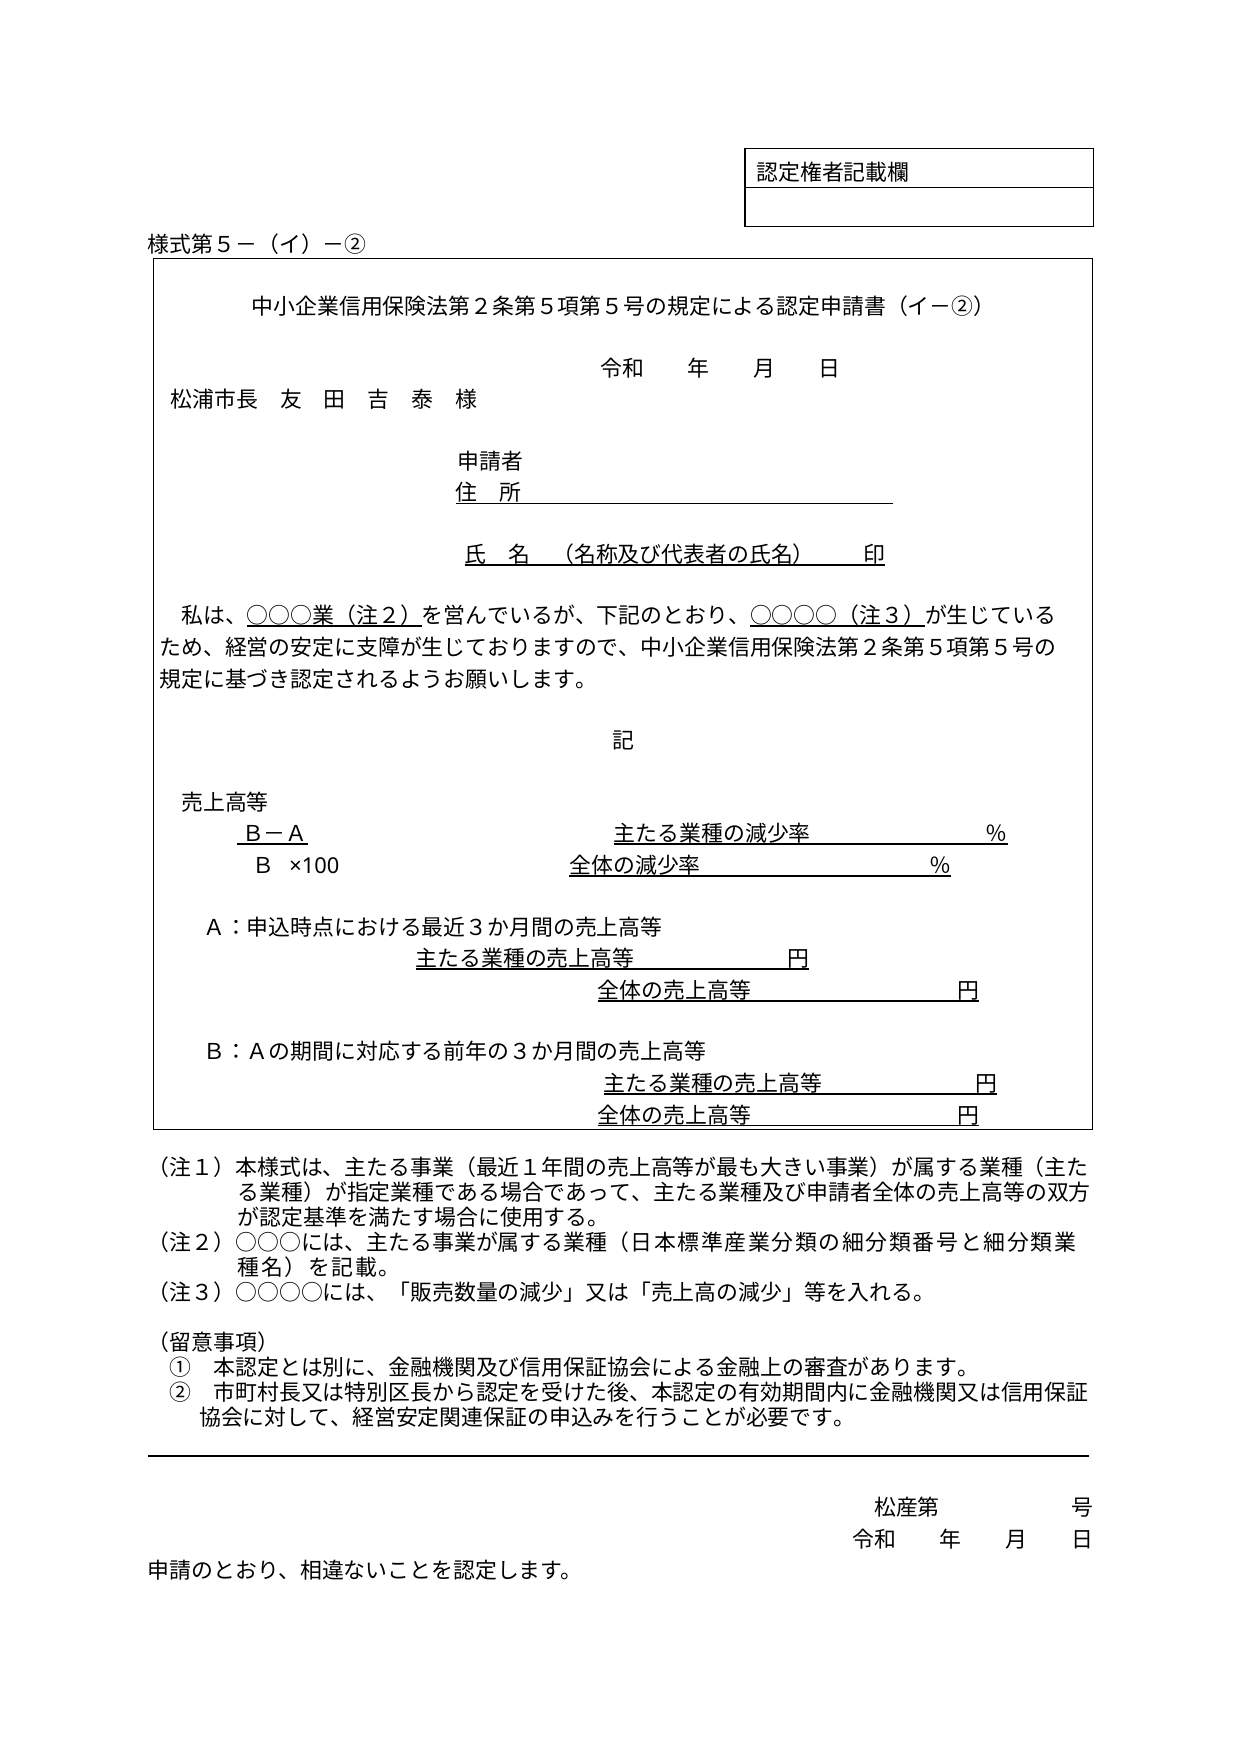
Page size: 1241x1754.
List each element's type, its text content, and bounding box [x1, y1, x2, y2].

text ② 市町村長又は特別区長から認定を受けた後、本認定の有効期間内に金融機関又は信用保証協会に対して、経営安定関連保証の申込みを行うことが必要です。 [148, 1380, 1092, 1430]
text 松産第 号 [148, 1490, 1092, 1522]
table_header 中小企業信用保険法第２条第５項第５号の規定による認定申請書（イ－②） 令和 年 月 日 松浦市長 友 田 吉 泰 様 申請者 住 所 氏 名 （名称及び代表者の氏名） 印 私は、○○○業（注２）を営んでいるが、下記のとおり、○○○○（注３）が生じているため、経営の安定に支障が生じておりますので、中小企業信用保険法第２条第５項第５号の規定に基づき認定されるようお願いします。 記 売上高等 Ｂ－Ａ 主たる業種の減少率 ％ Ｂ ×100 全体の減少率 ％ Ａ：申込時点における最近３か月間の売上高等 主たる業種の売上高等 円 全体の売上高等 円 Ｂ：Ａの期間に対応する前年の３か月間の売上高等 主たる業種の売上高等 円 全体の売上高等 円 [154, 259, 1092, 1129]
text （注３）○○○○には、「販売数量の減少」又は「売上高の減少」等を入れる。 [148, 1280, 1092, 1305]
text 令和 年 月 日 [148, 1522, 1092, 1553]
text （注１）本様式は、主たる事業（最近１年間の売上高等が最も大きい事業）が属する業種（主たる業種）が指定業種である場合であって、主たる業種及び申請者全体の売上高等の双方が認定基準を満たす場合に使用する。 [148, 1155, 1092, 1230]
table_header 認定権者記載欄 [746, 149, 1093, 187]
text 様式第５－（イ）－② [148, 227, 1092, 258]
text 申請のとおり、相違ないことを認定します。 [148, 1553, 1092, 1585]
table_cell [746, 188, 1093, 226]
text （留意事項） [148, 1330, 1092, 1355]
text ① 本認定とは別に、金融機関及び信用保証協会による金融上の審査があります。 [148, 1355, 1092, 1380]
text （注２）○○○には、主たる事業が属する業種（日本標準産業分類の細分類番号と細分類業種名）を記載。 [148, 1230, 1092, 1280]
